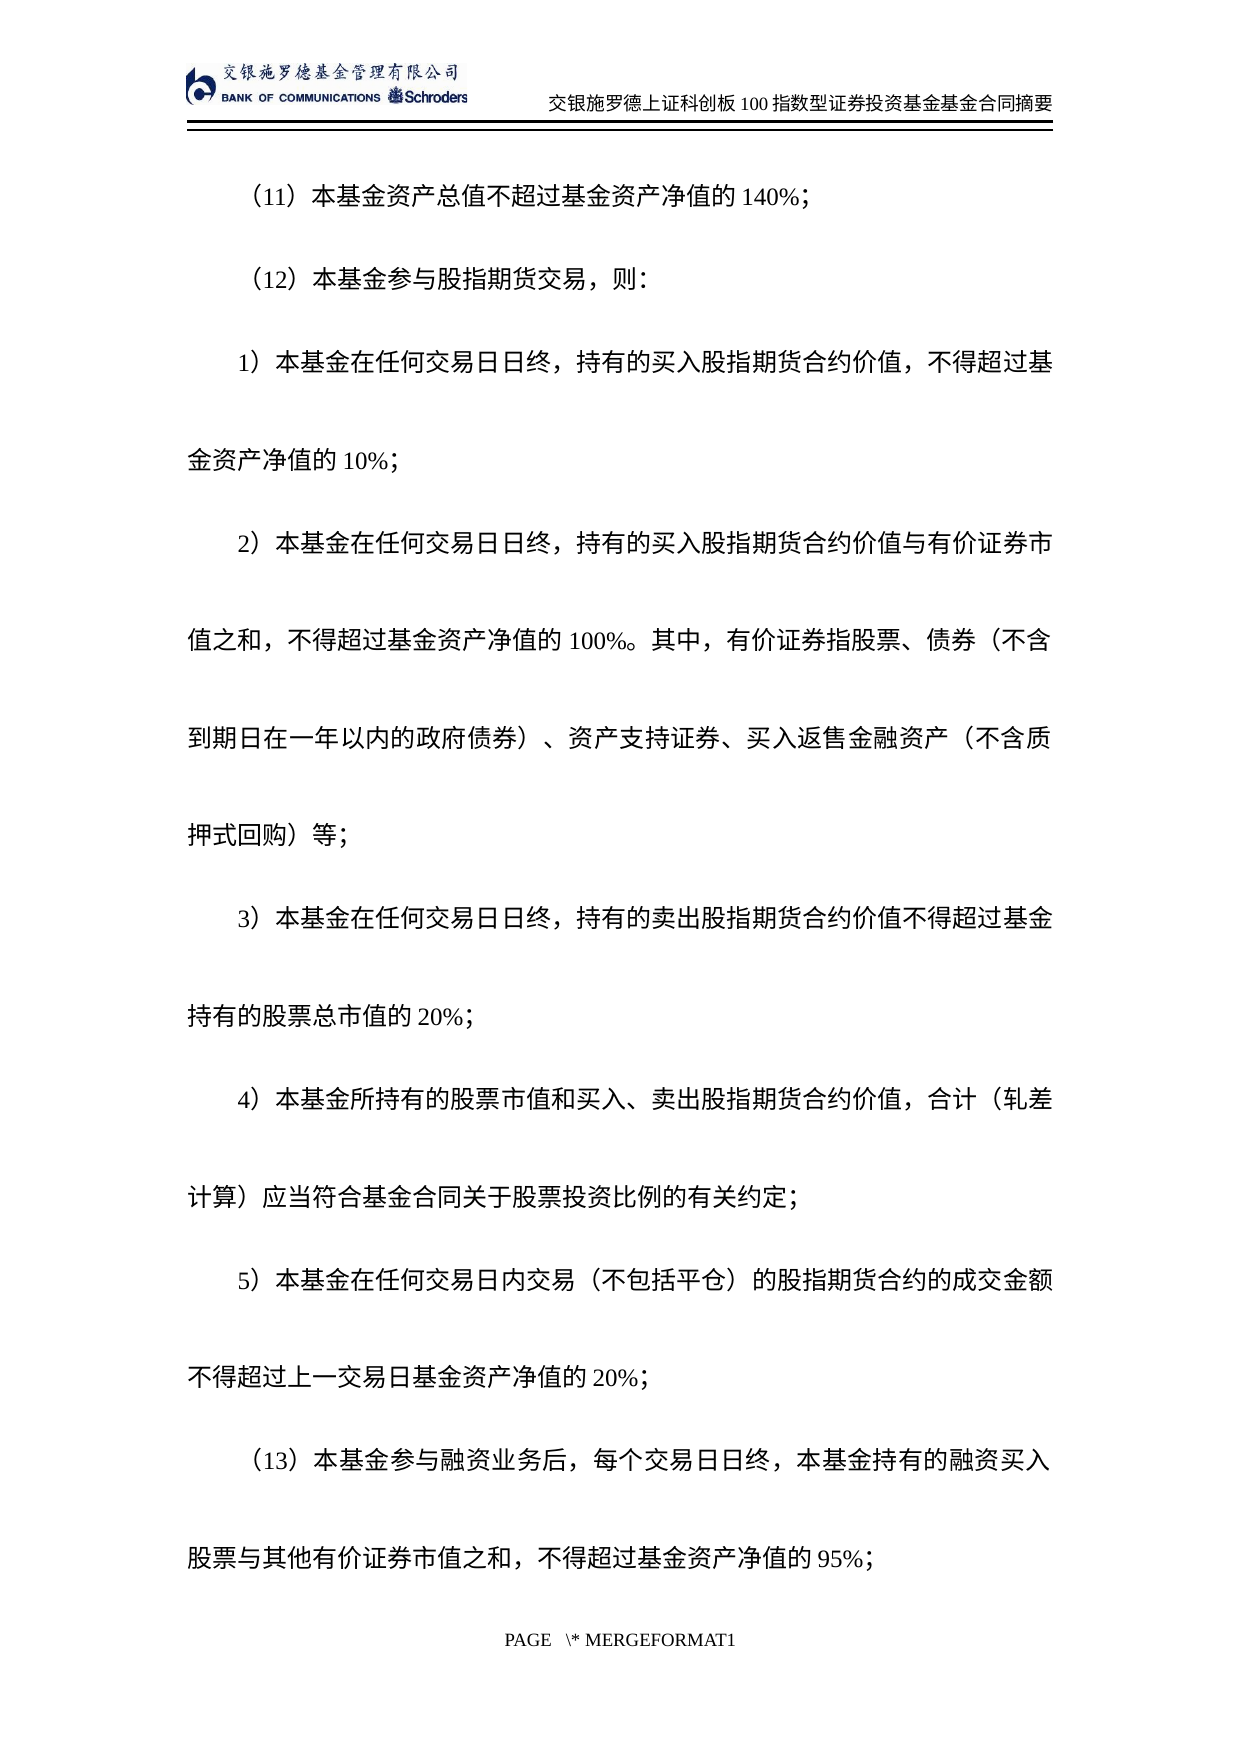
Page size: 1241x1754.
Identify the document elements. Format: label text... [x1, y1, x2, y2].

picture [186, 63, 468, 105]
text 4）本基金所持有的股票市值和买入、卖出股指期货合约价值，合计（轧差计算）应当符合基金合同关于股票投资比例的有关约定； [187, 1065, 1053, 1228]
text （11）本基金资产总值不超过基金资产净值的140%； [187, 162, 1053, 227]
text 3）本基金在任何交易日日终，持有的卖出股指期货合约价值不得超过基金持有的股票总市值的20%； [187, 884, 1053, 1047]
text 2）本基金在任何交易日日终，持有的买入股指期货合约价值与有价证券市值之和，不得超过基金资产净值的100%。其中，有价证券指股票、债券（不含到期日在一年以内的政府债券）、资产支持证券、买入返售金融资产（不含质押式回购）等； [187, 509, 1053, 866]
text （13）本基金参与融资业务后，每个交易日日终，本基金持有的融资买入股票与其他有价证券市值之和，不得超过基金资产净值的95%； [187, 1426, 1053, 1589]
text 1）本基金在任何交易日日终，持有的买入股指期货合约价值，不得超过基金资产净值的10%； [187, 328, 1053, 491]
text （12）本基金参与股指期货交易，则： [187, 245, 1053, 310]
text 5）本基金在任何交易日内交易（不包括平仓）的股指期货合约的成交金额不得超过上一交易日基金资产净值的20%； [187, 1246, 1053, 1408]
